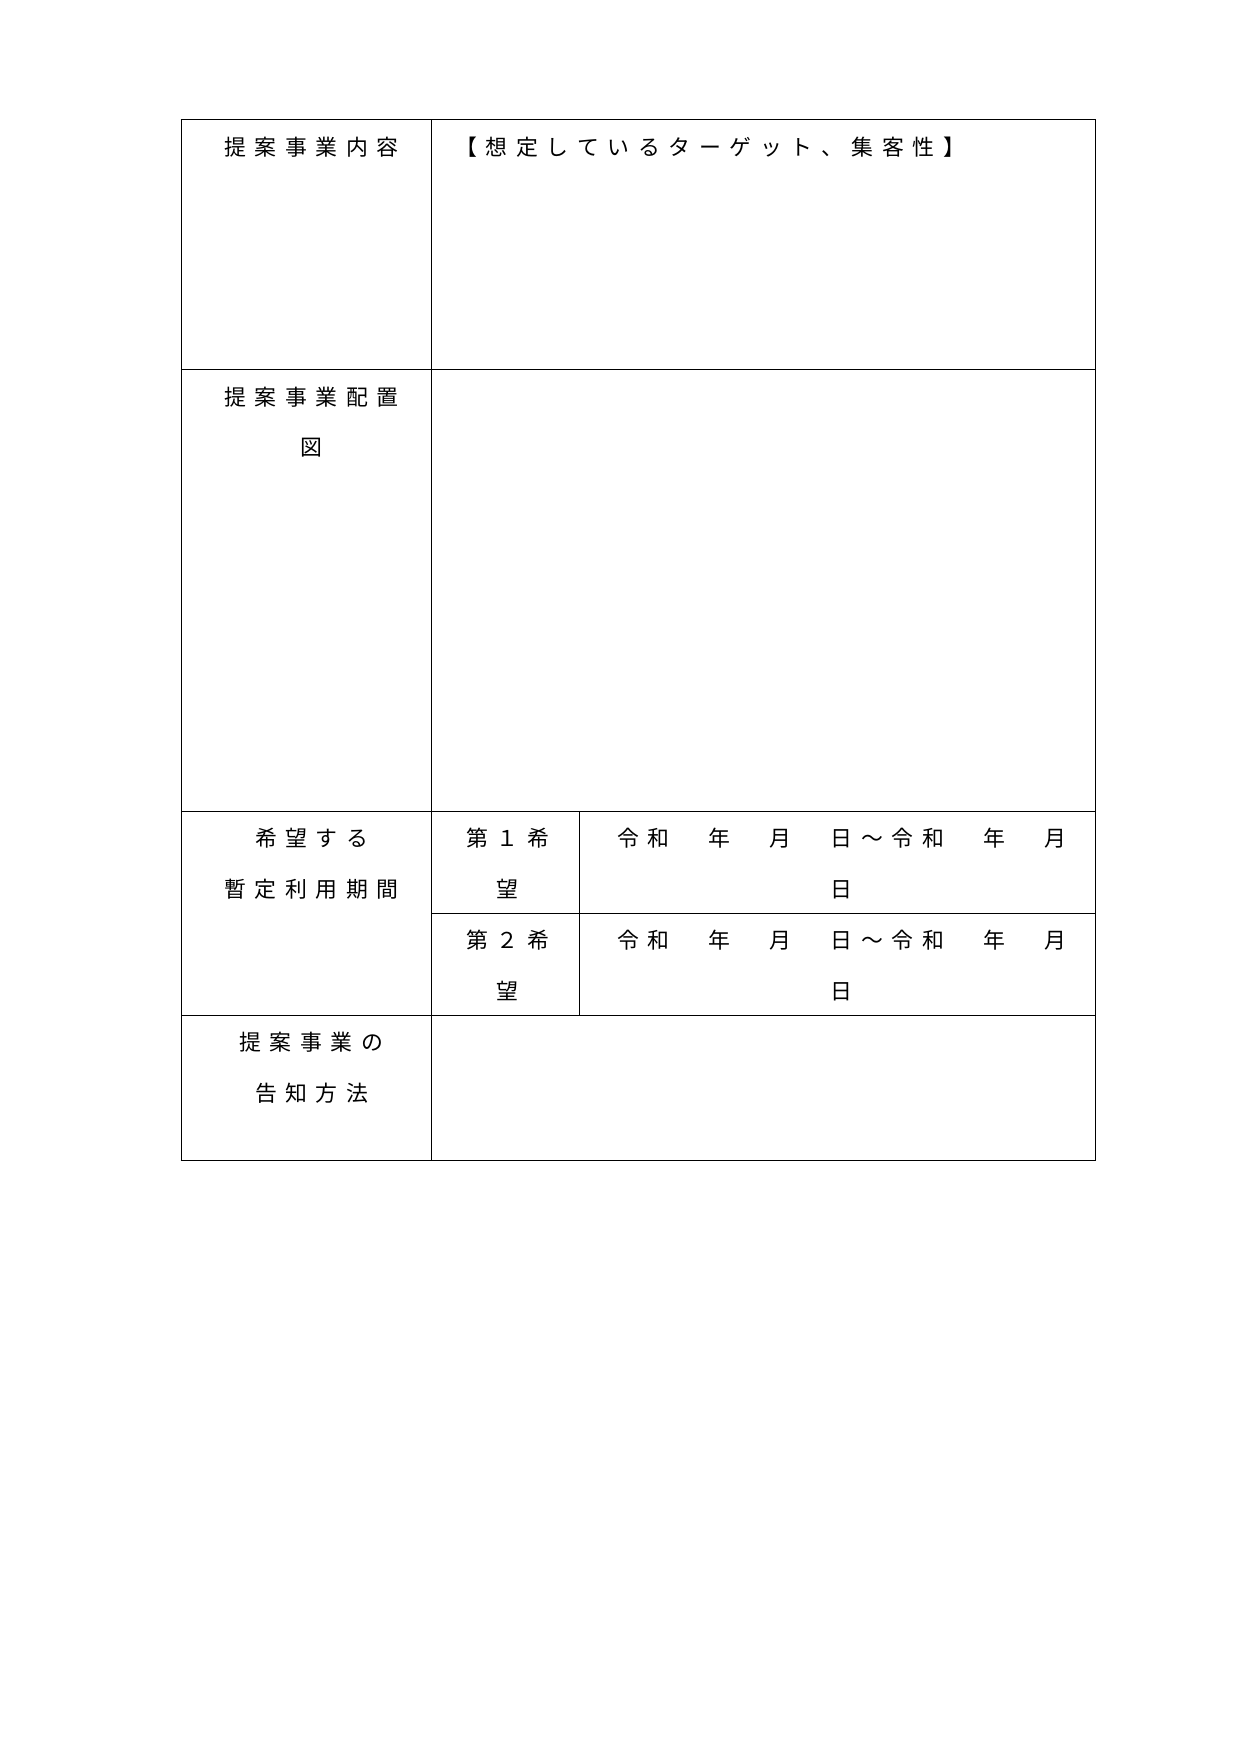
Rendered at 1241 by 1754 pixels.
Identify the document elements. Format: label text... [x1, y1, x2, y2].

table_cell 令和 年 月 日～令和 年 月 日 [580, 914, 1095, 1015]
table_cell 提案事業配置図 [182, 370, 431, 811]
table_cell 第１希望 [432, 812, 579, 913]
table_cell 令和 年 月 日～令和 年 月 日 [580, 812, 1095, 913]
table_cell 提案事業内容 [182, 120, 431, 369]
table_cell [432, 1016, 1095, 1160]
table_cell 希望する 暫定利用期間 [182, 812, 431, 1015]
table_cell 提案事業の 告知方法 [182, 1016, 431, 1160]
table_cell [432, 370, 1095, 811]
table_cell 【想定しているターゲット、集客性】 [432, 120, 1095, 369]
table_cell 第２希望 [432, 914, 579, 1015]
